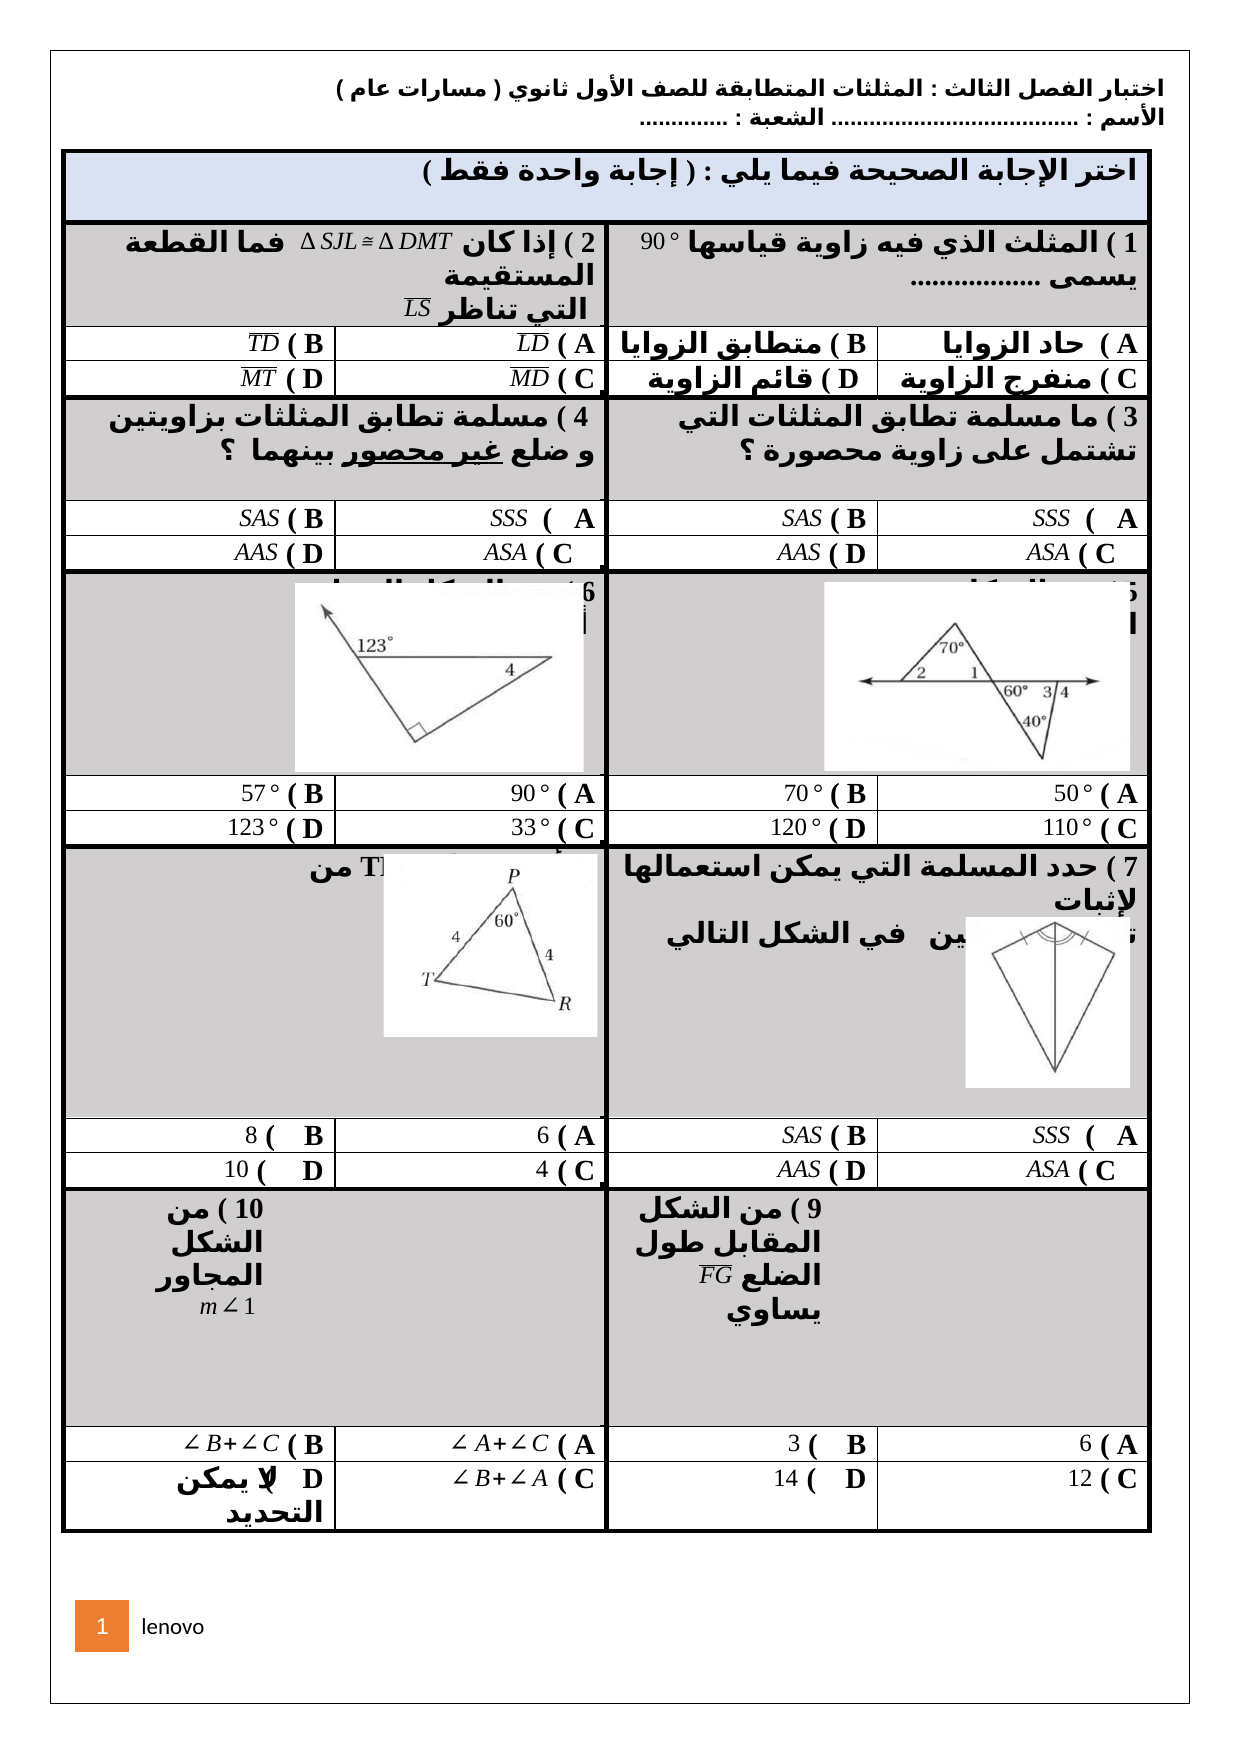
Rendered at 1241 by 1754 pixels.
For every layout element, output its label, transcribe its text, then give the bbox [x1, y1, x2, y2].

table_cell 1 ) المثلث الذي فيه زاوية قياسها يسمى .................. [609, 225, 1147, 326]
table_cell A ) [336, 327, 604, 360]
table_cell 10 ) من الشكل المجاور [66, 1191, 604, 1426]
table_cell A ) [336, 776, 604, 810]
picture [383, 854, 598, 1037]
table_cell C ) [336, 1462, 604, 1529]
table_cell B ) [66, 327, 334, 360]
table_cell D ) [66, 361, 334, 395]
table_cell 2 ) إذا كان فما القطعة المستقيمة التي تناظر [66, 225, 604, 326]
table_cell C ) [878, 1462, 1147, 1529]
table_cell A ) حاد الزوايا [878, 327, 1147, 360]
table_cell C ) [878, 536, 1147, 569]
table_cell 7 ) حدد المسلمة التي يمكن استعمالها لإثبات تطابق المثلثين في الشكل التالي [609, 849, 1147, 1117]
table_cell 3 ) ما مسلمة تطابق المثلثات التي تشتمل على زاوية محصورة ؟ [609, 399, 1147, 500]
table_cell 6 ) من الشكل المجاور أوجد [66, 574, 604, 775]
table_cell A ) [878, 501, 1147, 535]
text اختبار الفصل الثالث : المثلثات المتطابقة للصف الأول ثانوي ( مسارات عام ) الأسم : ....................................... الشعبة : .............. [75, 75, 1165, 130]
table_cell 4 ) مسلمة تطابق المثلثات بزاويتين و ضلع غير محصور بينهما ؟ [66, 400, 604, 500]
table_cell C ) [336, 536, 604, 569]
table_cell C ) منفرج الزاوية [878, 361, 1147, 395]
table_cell D ) لا يمكن التحديد [66, 1462, 334, 1529]
table_cell A ) [878, 1119, 1147, 1152]
table_cell 9 ) من الشكل المقابل طول الضلع يساوي [609, 1191, 1147, 1426]
table_cell B ) [66, 1119, 334, 1152]
table_cell D ) [609, 1153, 877, 1187]
table_cell B ) [66, 501, 334, 535]
table_cell D ) [66, 536, 334, 569]
table_cell C ) [336, 1153, 604, 1187]
table_cell D ) [66, 1153, 334, 1187]
table_cell A ) [336, 501, 604, 535]
table_cell A ) [878, 776, 1147, 810]
table_cell B ) متطابق الزوايا [609, 327, 877, 360]
table_cell D ) [609, 536, 877, 569]
table_cell B ) [609, 501, 877, 535]
table_cell B ) [66, 1427, 334, 1461]
table_cell D ) قائم الزاوية [609, 361, 877, 395]
picture [824, 582, 1131, 771]
table_cell B ) [609, 1119, 877, 1152]
table_cell D ) [66, 811, 334, 844]
table_cell 8) أوجد قياس TR من الشكل التالي [66, 849, 604, 1117]
table_cell B ) [66, 776, 334, 810]
table_cell C ) [878, 811, 1147, 844]
table_cell C ) [336, 811, 604, 844]
picture [965, 917, 1131, 1088]
table_cell A ) [336, 1119, 604, 1152]
table_cell A ) [878, 1427, 1147, 1461]
table_cell C ) [336, 361, 604, 395]
table_cell D ) [609, 1462, 877, 1529]
picture [295, 583, 584, 772]
table_cell B ) [609, 1427, 877, 1461]
table_cell A ) [336, 1427, 604, 1461]
table_cell D ) [609, 811, 877, 844]
table_cell C ) [878, 1153, 1147, 1187]
table_cell B ) [609, 776, 877, 810]
table_header اختر الإجابة الصحيحة فيما يلي : ( إجابة واحدة فقط ) [66, 153, 1147, 220]
table_cell 5 ) من الشكل المجاور أوجد [609, 574, 1147, 775]
